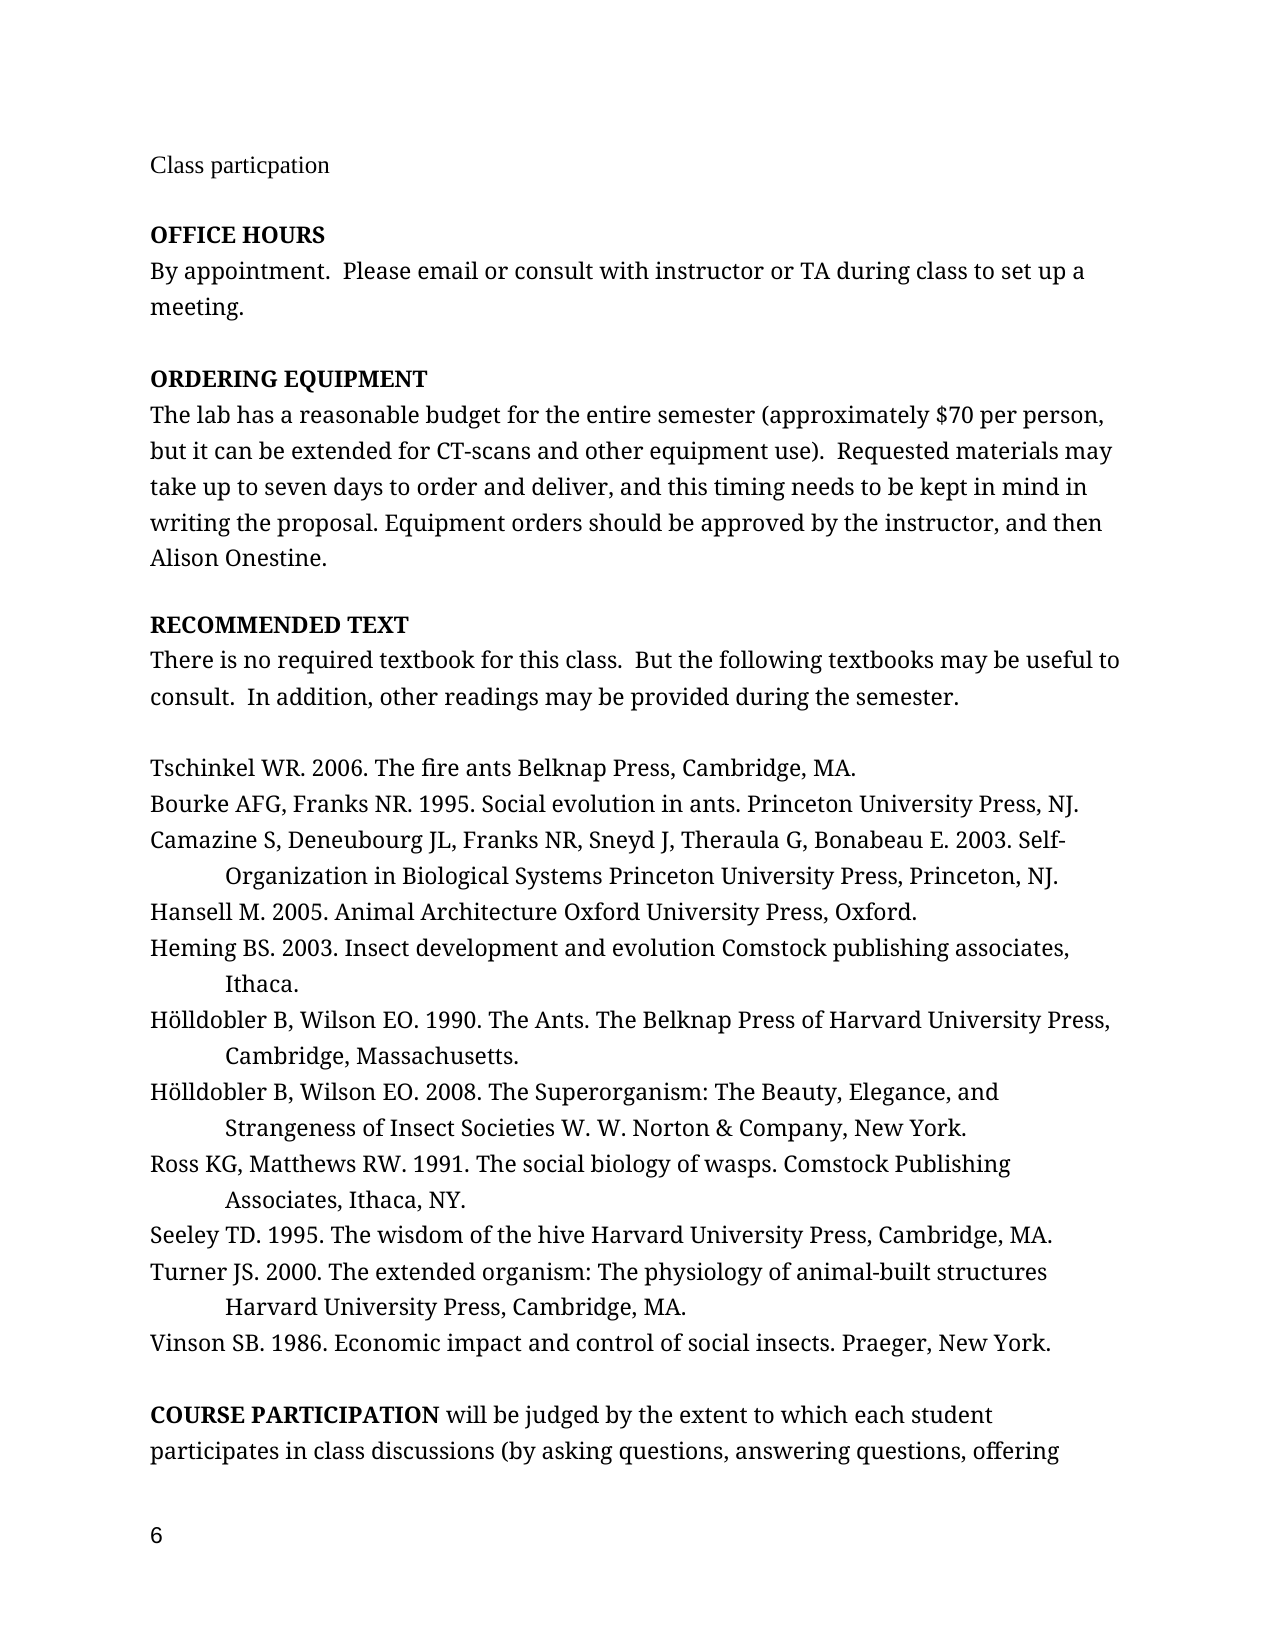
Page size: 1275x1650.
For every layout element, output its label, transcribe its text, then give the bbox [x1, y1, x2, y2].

text Hölldobler B, Wilson EO. 2008. The Superorganism: The Beauty, Elegance, and Strangeness of Insect Societies W. W. Norton & Company, New York. [150, 1076, 1125, 1143]
text RECOMMENDED TEXT [150, 608, 1125, 640]
text OFFICE HOURS [150, 219, 1125, 250]
text Seeley TD. 1995. The wisdom of the hive Harvard University Press, Cambridge, MA. [150, 1219, 1125, 1251]
text Vinson SB. 1986. Economic impact and control of social insects. Praeger, New York. [150, 1327, 1125, 1358]
text Ross KG, Matthews RW. 1991. The social biology of wasps. Comstock Publishing Associates, Ithaca, NY. [150, 1148, 1125, 1215]
text ORDERING EQUIPMENT [150, 363, 1125, 394]
text Bourke AFG, Franks NR. 1995. Social evolution in ants. Princeton University Press, NJ. [150, 788, 1125, 819]
text Camazine S, Deneubourg JL, Franks NR, Sneyd J, Theraula G, Bonabeau E. 2003. Self-Organization in Biological Systems Princeton University Press, Princeton, NJ. [150, 824, 1125, 891]
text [150, 1399, 1125, 1466]
text By appointment. Please email or consult with instructor or TA during class to set up a meeting. [150, 255, 1125, 322]
text Class particpation [150, 150, 1125, 179]
text Heming BS. 2003. Insect development and evolution Comstock publishing associates, Ithaca. [150, 932, 1125, 999]
text The lab has a reasonable budget for the entire semester (approximately $70 per person, but it can be extended for CT-scans and other equipment use). Requested materials may take up to seven days to order and deliver, and this timing needs to be kept in mind in writing the proposal. Equipment orders should be approved by the instructor, and then Alison Onestine. [150, 399, 1125, 574]
text There is no required textbook for this class. But the following textbooks may be useful to consult. In addition, other readings may be provided during the semester. [150, 644, 1125, 712]
text Turner JS. 2000. The extended organism: The physiology of animal-built structures Harvard University Press, Cambridge, MA. [150, 1255, 1125, 1323]
text Hölldobler B, Wilson EO. 1990. The Ants. The Belknap Press of Harvard University Press, Cambridge, Massachusetts. [150, 1004, 1125, 1071]
text Tschinkel WR. 2006. The fire ants Belknap Press, Cambridge, MA. [150, 752, 1125, 783]
text Hansell M. 2005. Animal Architecture Oxford University Press, Oxford. [150, 896, 1125, 927]
